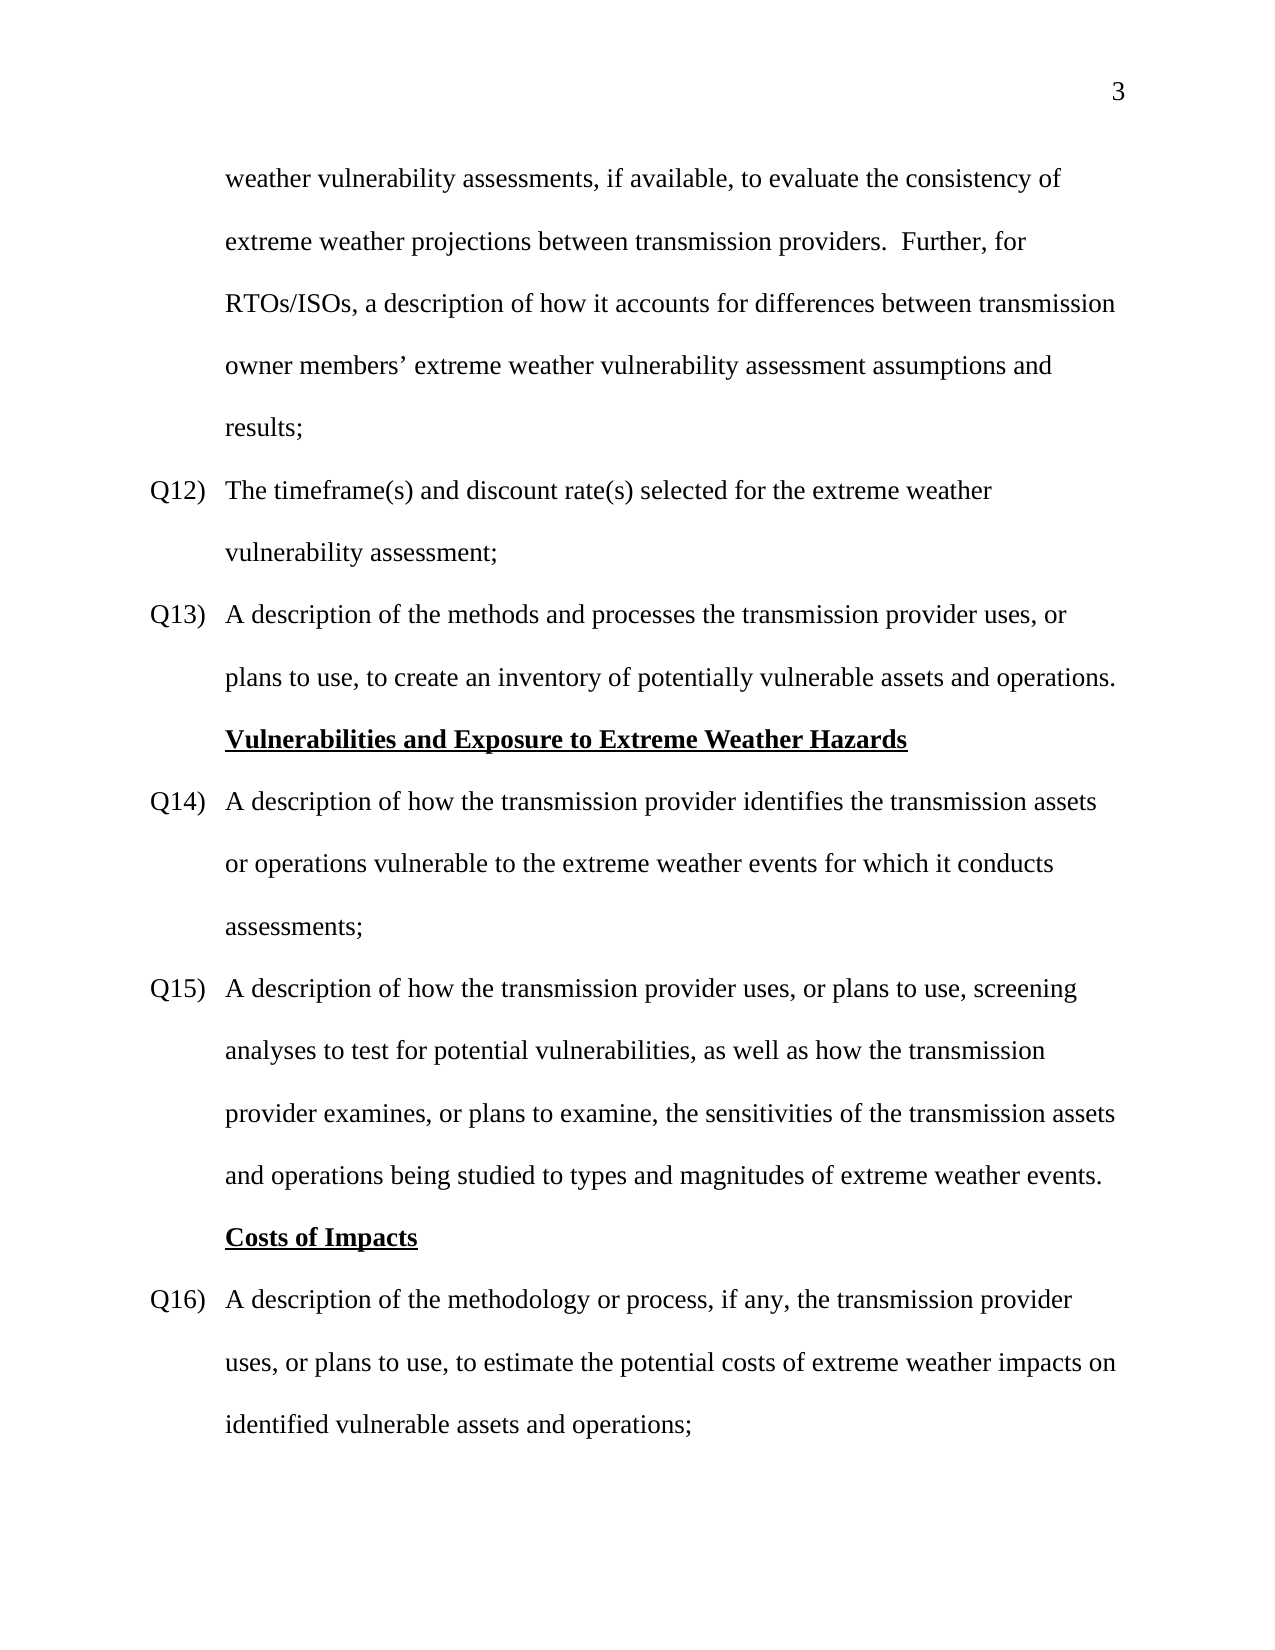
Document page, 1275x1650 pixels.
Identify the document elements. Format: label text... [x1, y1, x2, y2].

list The timeframe(s) and discount rate(s) selected for the extreme weather vulnerability assessment; [150, 474, 1125, 567]
list A description of how the transmission provider uses, or plans to use, screening analyses to test for potential vulnerabilities, as well as how the transmission provider examines, or plans to examine, the sensitivities of the transmission assets and operations being studied to types and magnitudes of extreme weather events. [150, 972, 1125, 1190]
list A description of how the transmission provider identifies the transmission assets or operations vulnerable to the extreme weather events for which it conducts assessments; [150, 785, 1125, 941]
list A description of the methods and processes the transmission provider uses, or plans to use, to create an inventory of potentially vulnerable assets and operations. [150, 598, 1125, 692]
list A description of the methodology or process, if any, the transmission provider uses, or plans to use, to estimate the potential costs of extreme weather impacts on identified vulnerable assets and operations; [150, 1283, 1125, 1439]
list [150, 162, 1125, 443]
list Costs of Impacts [225, 1221, 1125, 1252]
list Vulnerabilities and Exposure to Extreme Weather Hazards [225, 723, 1125, 754]
